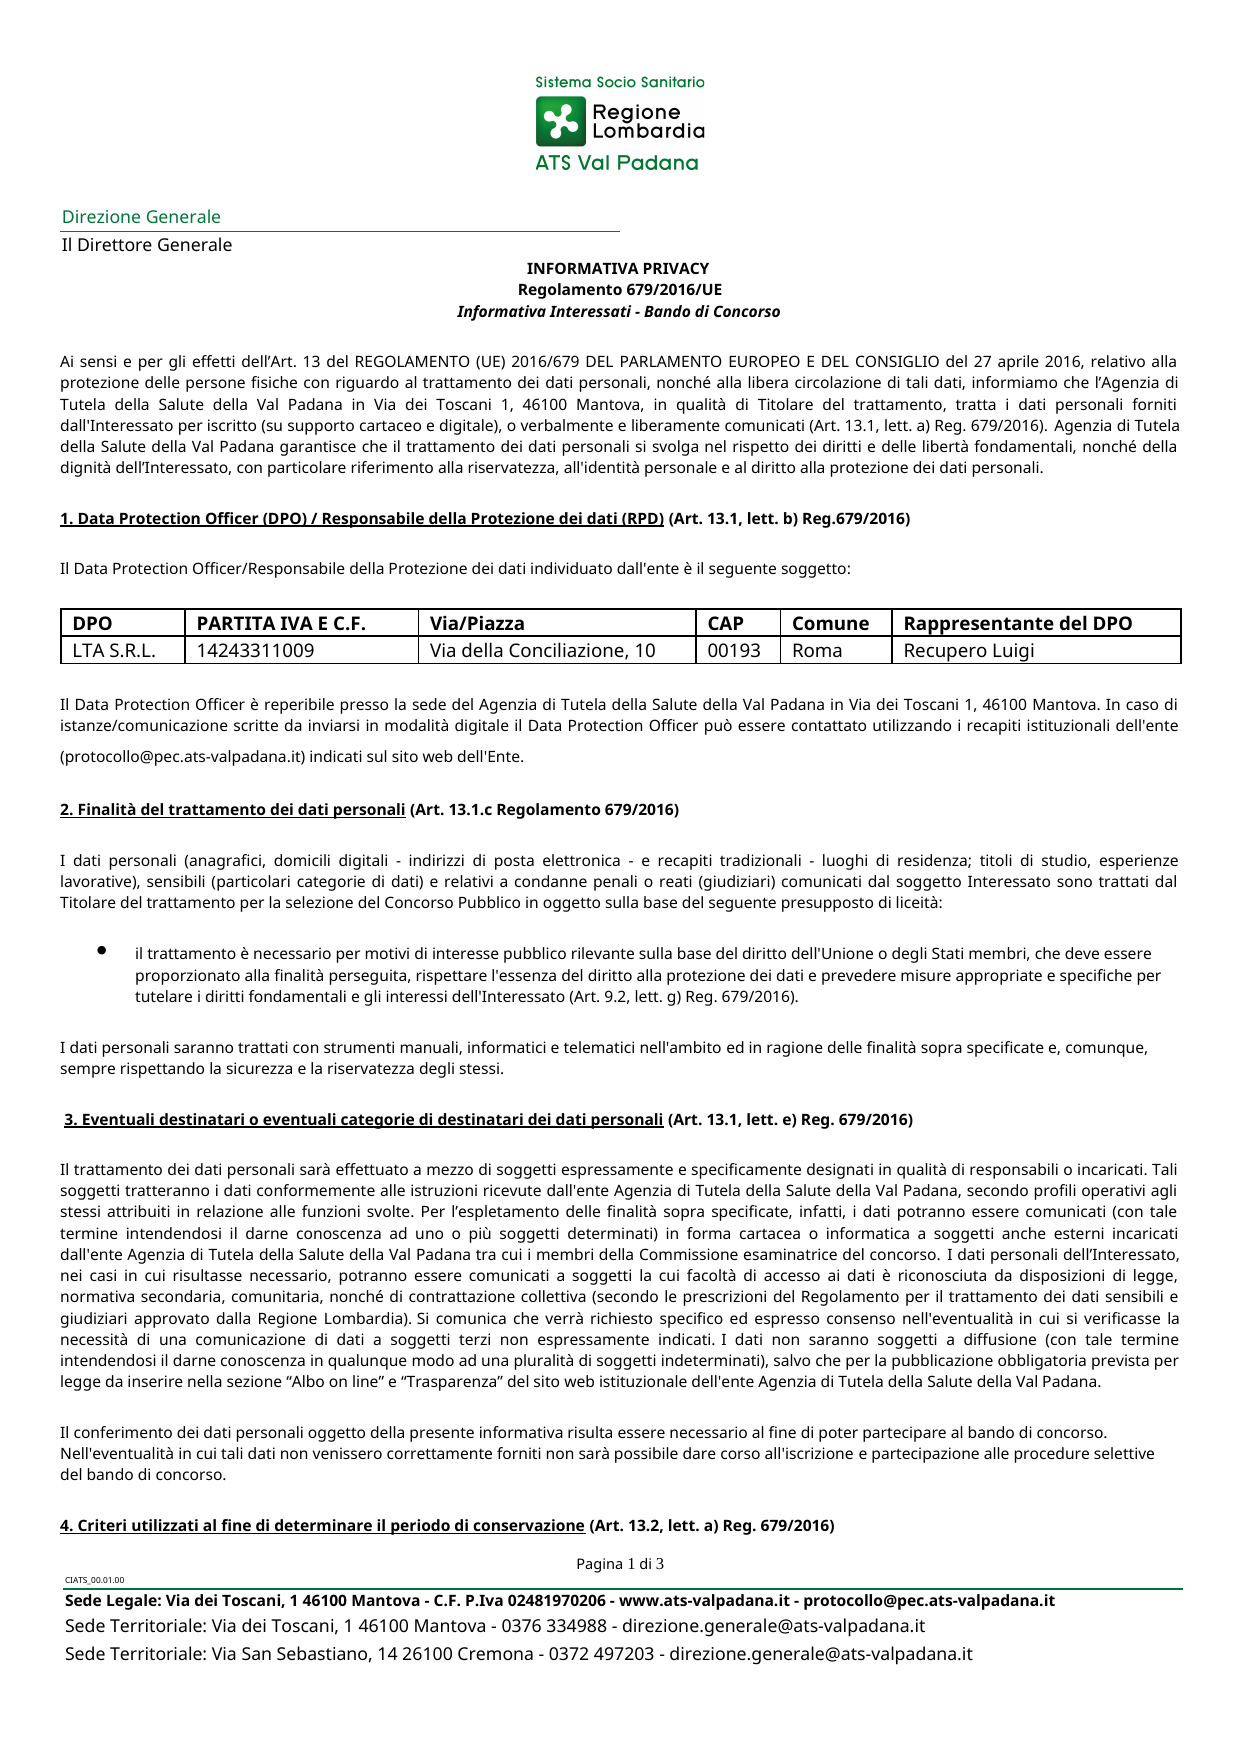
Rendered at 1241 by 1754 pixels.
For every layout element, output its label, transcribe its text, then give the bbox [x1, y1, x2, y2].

text Il Data Protection Officer è reperibile presso la sede del Agenzia di Tutela della Salute della Val Padana in Via dei Toscani 1, 46100 Mantova. In caso di istanze/comunicazione scritte da inviarsi in modalità digitale il Data Protection Officer può essere contattato utilizzando i recapiti istituzionali dell'ente (protocollo@pec.ats-valpadana.it) indicati sul sito web dell'Ente. [60, 693, 1180, 770]
table_cell Recupero Luigi [893, 637, 1180, 662]
text I dati personali (anagrafici, domicili digitali - indirizzi di posta elettronica - e recapiti tradizionali - luoghi di residenza; titoli di studio, esperienze lavorative), sensibili (particolari categorie di dati) e relativi a condanne penali o reati (giudiziari) comunicati dal soggetto Interessato sono trattati dal Titolare del trattamento per la selezione del Concorso Pubblico in oggetto sulla base del seguente presupposto di liceità: [60, 849, 1180, 913]
text 1. Data Protection Officer (DPO) / Responsabile della Protezione dei dati (RPD) (Art. 13.1, lett. b) Reg.679/2016) [60, 507, 1180, 529]
table_cell 14243311009 [186, 637, 418, 662]
text 3. Eventuali destinatari o eventuali categorie di destinatari dei dati personali (Art. 13.1, lett. e) Reg. 679/2016) [60, 1108, 1180, 1129]
table_header Comune [781, 610, 891, 635]
table_header CAP [697, 610, 780, 635]
table_cell Via della Conciliazione, 10 [419, 637, 695, 662]
table_cell Roma [781, 637, 891, 662]
text 4. Criteri utilizzati al fine di determinare il periodo di conservazione (Art. 13.2, lett. a) Reg. 679/2016) [60, 1514, 1180, 1536]
text Il Data Protection Officer/Responsabile della Protezione dei dati individuato dall'ente è il seguente soggetto: [60, 558, 1180, 579]
list il trattamento è necessario per motivi di interesse pubblico rilevante sulla base del diritto dell'Unione o degli Stati membri, che deve essere proporzionato alla finalità perseguita, rispettare l'essenza del diritto alla protezione dei dati e prevedere misure appropriate e specifiche per tutelare i diritti fondamentali e gli interessi dell'Interessato (Art. 9.2, lett. g) Reg. 679/2016). [97, 942, 1180, 1007]
table_header DPO [62, 610, 184, 635]
table_header Rappresentante del DPO [893, 610, 1180, 635]
table_cell 00193 [697, 637, 780, 662]
text I dati personali saranno trattati con strumenti manuali, informatici e telematici nell'ambito ed in ragione delle finalità sopra specificate e, comunque, sempre rispettando la sicurezza e la riservatezza degli stessi. [60, 1037, 1180, 1079]
picture [535, 74, 705, 175]
text 2. Finalità del trattamento dei dati personali (Art. 13.1.c Regolamento 679/2016) [60, 799, 1180, 820]
text Ai sensi e per gli effetti dell’Art. 13 del REGOLAMENTO (UE) 2016/679 DEL PARLAMENTO EUROPEO E DEL CONSIGLIO del 27 aprile 2016, relativo alla protezione delle persone fisiche con riguardo al trattamento dei dati personali, nonché alla libera circolazione di tali dati, informiamo che l’Agenzia di Tutela della Salute della Val Padana in Via dei Toscani 1, 46100 Mantova, in qualità di Titolare del trattamento, tratta i dati personali forniti dall'Interessato per iscritto (su supporto cartaceo e digitale), o verbalmente e liberamente comunicati (Art. 13.1, lett. a) Reg. 679/2016). Agenzia di Tutela della Salute della Val Padana garantisce che il trattamento dei dati personali si svolga nel rispetto dei diritti e delle libertà fondamentali, nonché della dignità dell’Interessato, con particolare riferimento alla riservatezza, all'identità personale e al diritto alla protezione dei dati personali. [60, 351, 1180, 478]
text INFORMATIVA PRIVACY Regolamento 679/2016/UE Informativa Interessati - Bando di Concorso [60, 258, 1180, 322]
text Il trattamento dei dati personali sarà effettuato a mezzo di soggetti espressamente e specificamente designati in qualità di responsabili o incaricati. Tali soggetti tratteranno i dati conformemente alle istruzioni ricevute dall'ente Agenzia di Tutela della Salute della Val Padana, secondo profili operativi agli stessi attribuiti in relazione alle funzioni svolte. Per l’espletamento delle finalità sopra specificate, infatti, i dati potranno essere comunicati (con tale termine intendendosi il darne conoscenza ad uno o più soggetti determinati) in forma cartacea o informatica a soggetti anche esterni incaricati dall'ente Agenzia di Tutela della Salute della Val Padana tra cui i membri della Commissione esaminatrice del concorso. I dati personali dell’Interessato, nei casi in cui risultasse necessario, potranno essere comunicati a soggetti la cui facoltà di accesso ai dati è riconosciuta da disposizioni di legge, normativa secondaria, comunitaria, nonché di contrattazione collettiva (secondo le prescrizioni del Regolamento per il trattamento dei dati sensibili e giudiziari approvato dalla Regione Lombardia). Si comunica che verrà richiesto specifico ed espresso consenso nell'eventualità in cui si verificasse la necessità di una comunicazione di dati a soggetti terzi non espressamente indicati. I dati non saranno soggetti a diffusione (con tale termine intendendosi il darne conoscenza in qualunque modo ad una pluralità di soggetti indeterminati), salvo che per la pubblicazione obbligatoria prevista per legge da inserire nella sezione “Albo on line” e “Trasparenza” del sito web istituzionale dell'ente Agenzia di Tutela della Salute della Val Padana. [60, 1159, 1180, 1392]
text Il conferimento dei dati personali oggetto della presente informativa risulta essere necessario al fine di poter partecipare al bando di concorso. Nell'eventualità in cui tali dati non venissero correttamente forniti non sarà possibile dare corso all'iscrizione e partecipazione alle procedure selettive del bando di concorso. [60, 1422, 1180, 1485]
table_cell LTA S.R.L. [62, 637, 184, 662]
table_header Via/Piazza [419, 610, 695, 635]
table_header PARTITA IVA E C.F. [186, 610, 418, 635]
